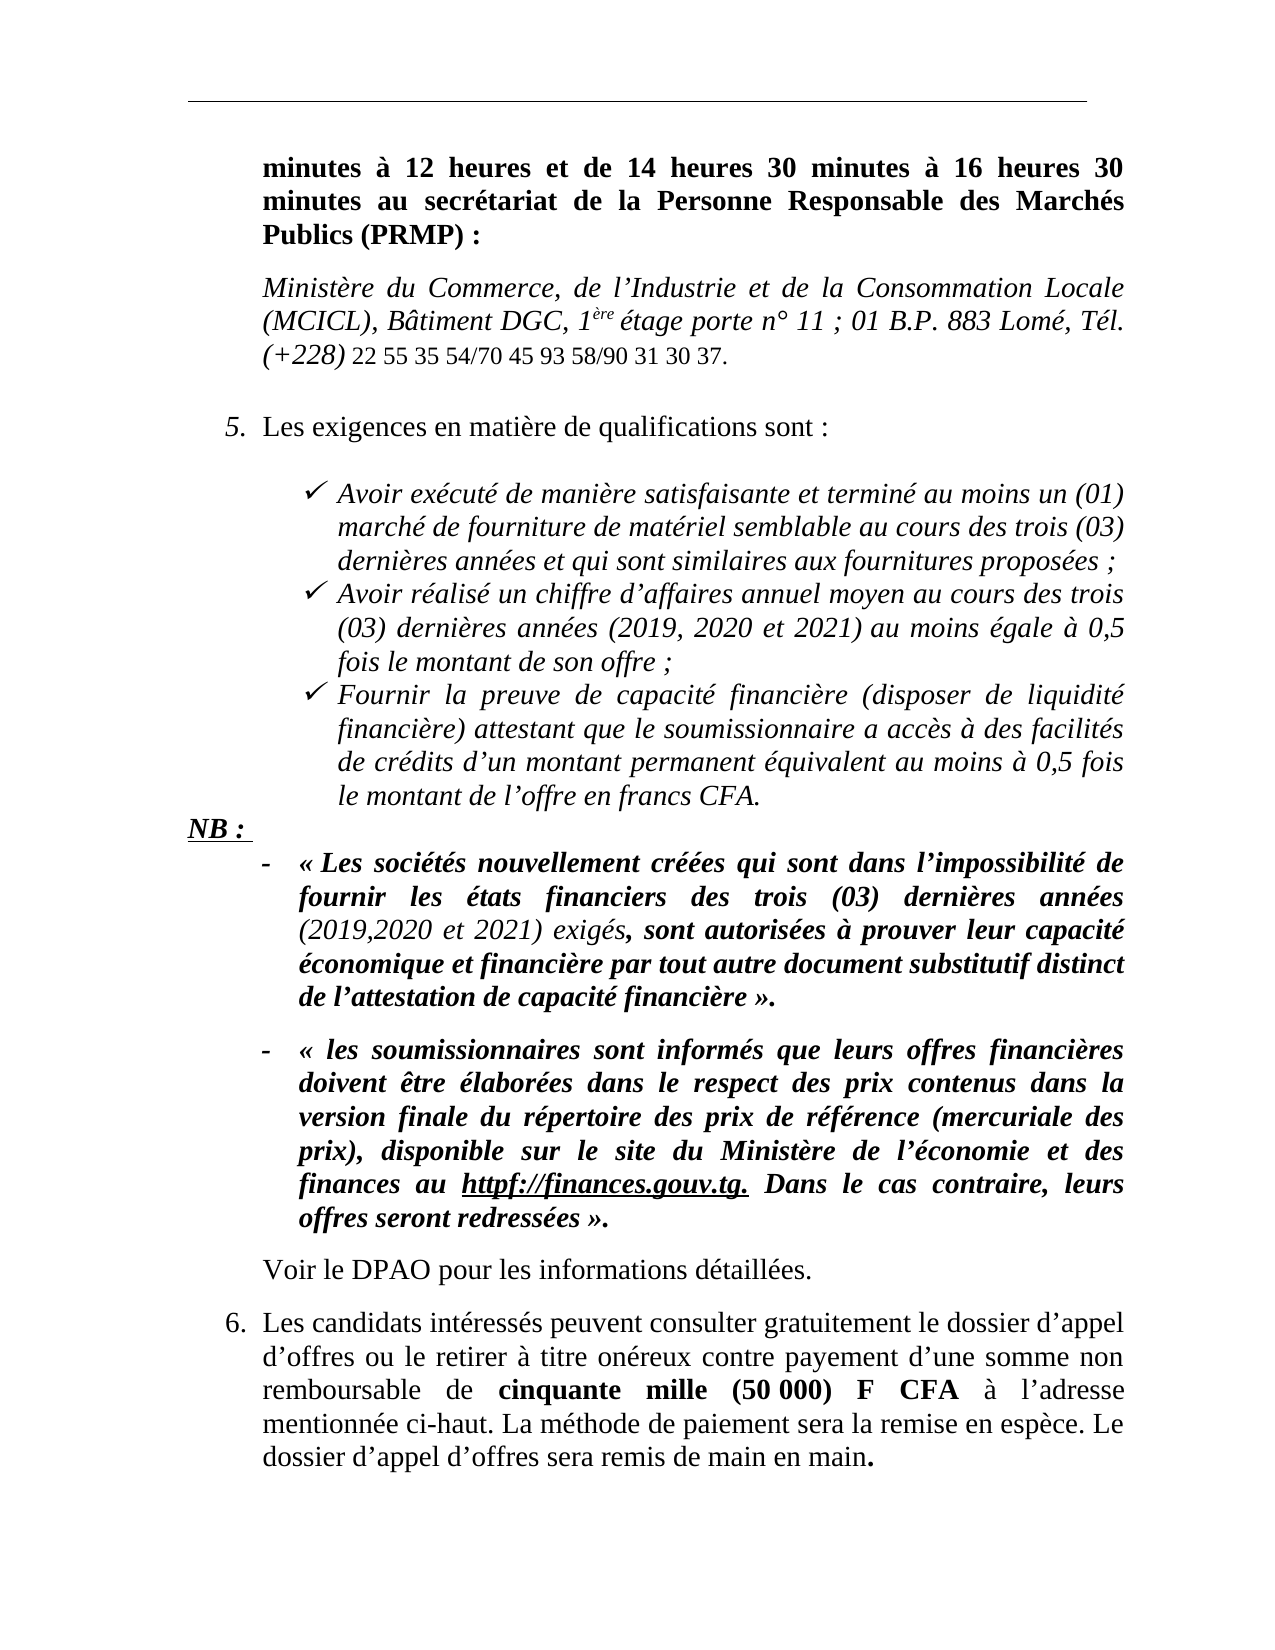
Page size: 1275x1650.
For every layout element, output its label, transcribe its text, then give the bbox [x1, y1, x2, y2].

list « les soumissionnaires sont informés que leurs offres financières doivent être élaborées dans le respect des prix contenus dans la version finale du répertoire des prix de référence (mercuriale des prix), disponible sur le site du Ministère de l’économie et des finances au httpf://finances.gouv.tg. Dans le cas contraire, leurs offres seront redressées ». [261, 1032, 1125, 1233]
text Voir le DPAO pour les informations détaillées. [262, 1252, 1125, 1286]
list Les exigences en matière de qualifications sont : [225, 409, 1125, 442]
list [225, 150, 1125, 251]
list Fournir la preuve de capacité financière (disposer de liquidité financière) attestant que le soumissionnaire a accès à des facilités de crédits d’un montant permanent équivalent au moins à 0,5 fois le montant de l’offre en francs CFA. [300, 677, 1125, 812]
list Les candidats intéressés peuvent consulter gratuitement le dossier d’appel d’offres ou le retirer à titre onéreux contre payement d’une somme non remboursable de cinquante mille (50 000) F CFA à l’adresse mentionnée ci-haut. La méthode de paiement sera la remise en espèce. Le dossier d’appel d’offres sera remis de main en main. [225, 1305, 1125, 1473]
list Avoir exécuté de manière satisfaisante et terminé au moins un (01) marché de fourniture de matériel semblable au cours des trois (03) dernières années et qui sont similaires aux fournitures proposées ; [300, 476, 1125, 577]
list « Les sociétés nouvellement créées qui sont dans l’impossibilité de fournir les états financiers des trois (03) dernières années (2019,2020 et 2021) exigés, sont autorisées à prouver leur capacité économique et financière par tout autre document substitutif distinct de l’attestation de capacité financière ». [261, 845, 1125, 1013]
list Avoir réalisé un chiffre d’affaires annuel moyen au cours des trois (03) dernières années (2019, 2020 et 2021) au moins égale à 0,5 fois le montant de son offre ; [300, 577, 1125, 677]
text NB : [187, 812, 1125, 845]
text Ministère du Commerce, de l’Industrie et de la Consommation Locale (MCICL), Bâtiment DGC, 1ère étage porte n° 11 ; 01 B.P. 883 Lomé, Tél. (+228) 22 55 35 54/70 45 93 58/90 31 30 37. [262, 270, 1125, 370]
